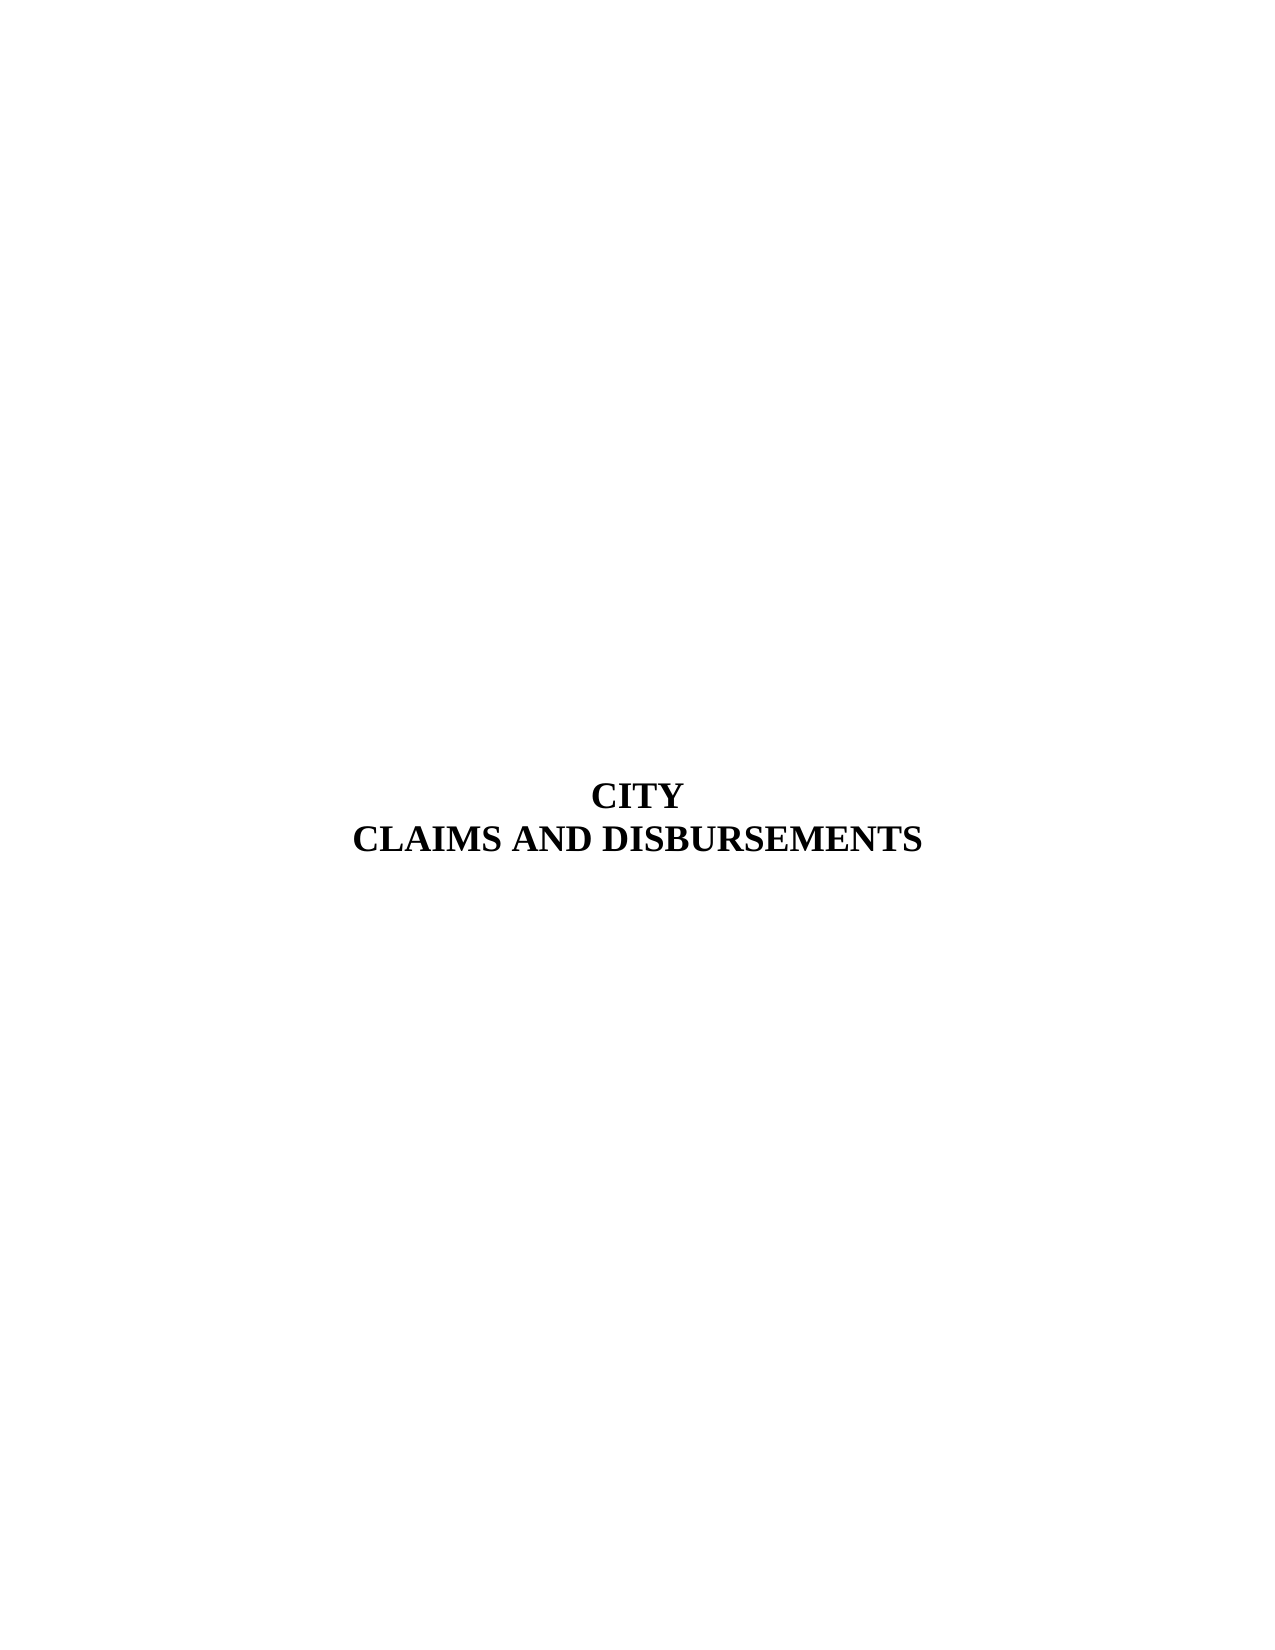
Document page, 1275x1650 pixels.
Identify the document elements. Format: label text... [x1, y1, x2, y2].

text CLAIMS AND DISBURSEMENTS [75, 817, 1200, 860]
text CITY [75, 774, 1200, 817]
